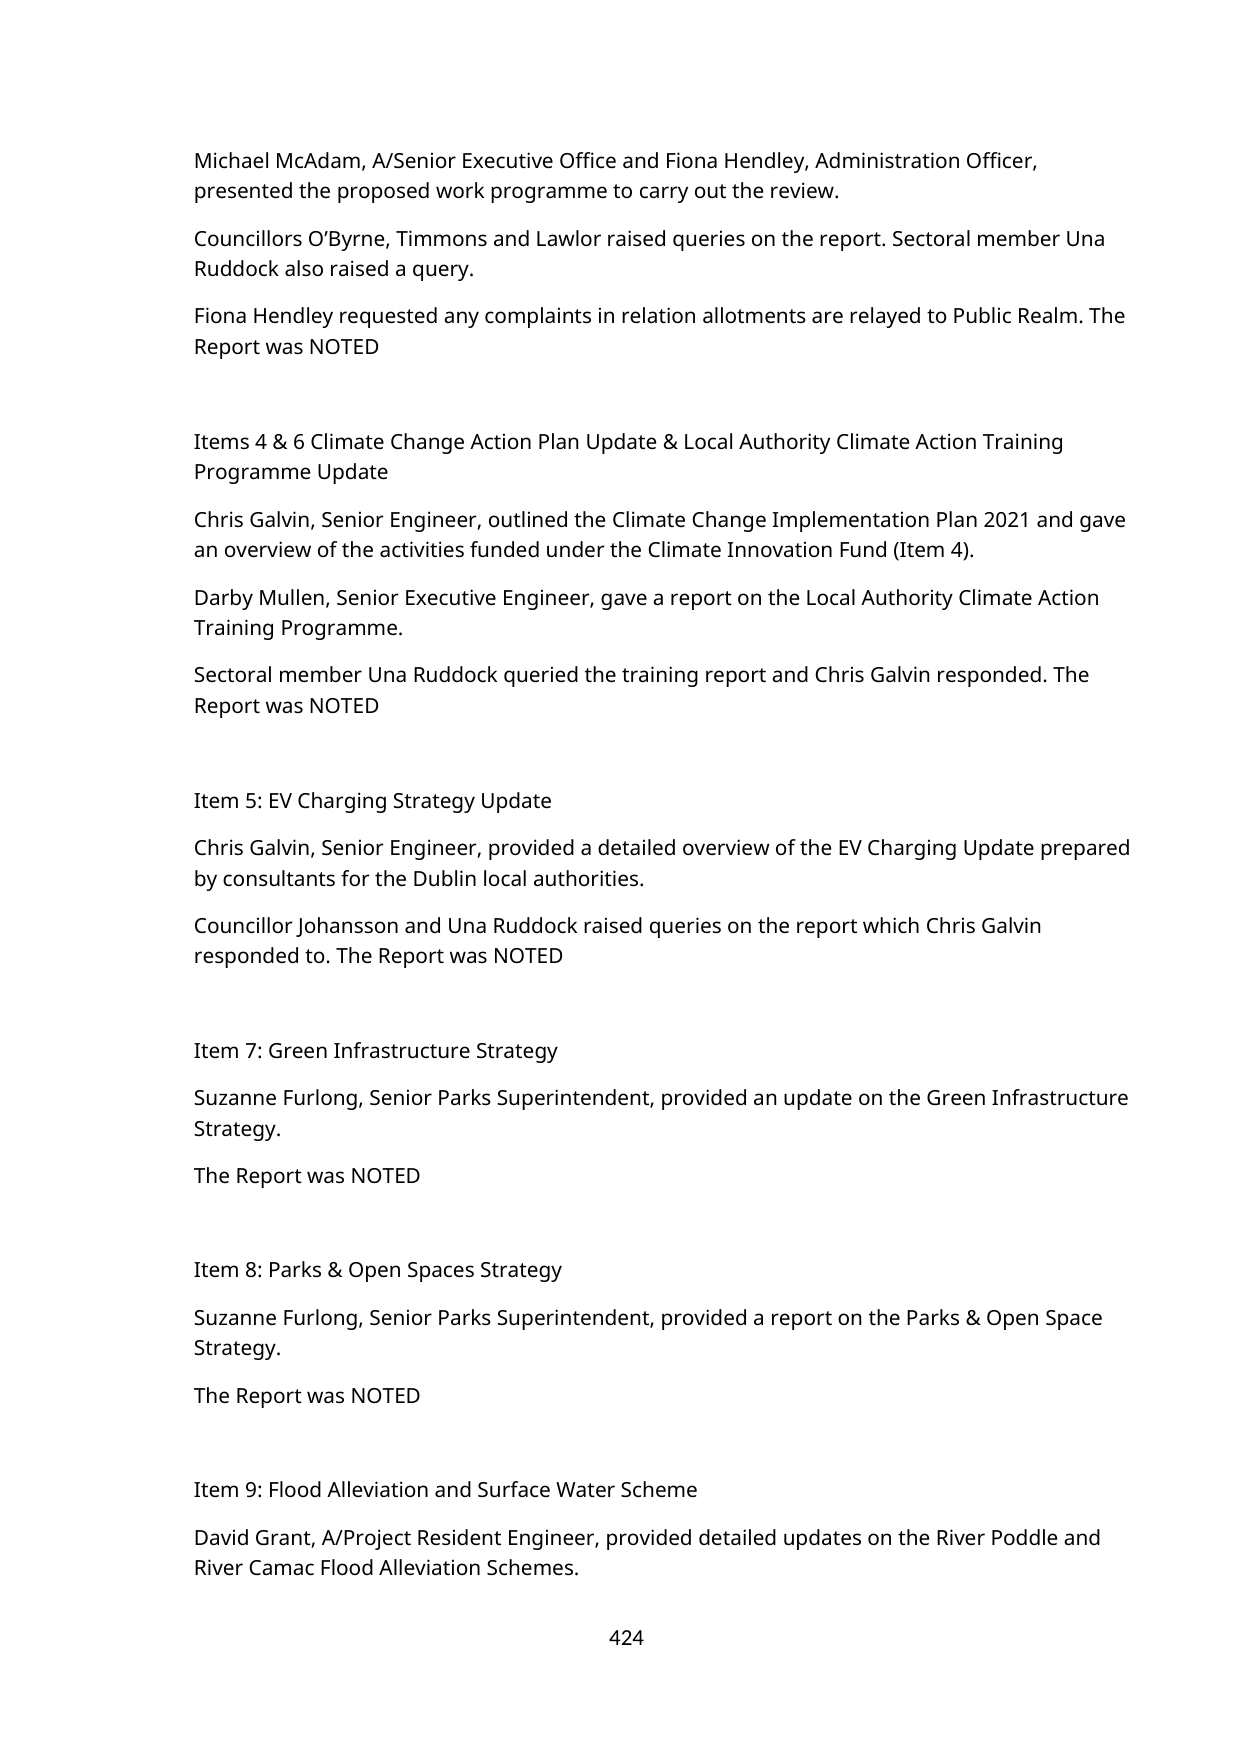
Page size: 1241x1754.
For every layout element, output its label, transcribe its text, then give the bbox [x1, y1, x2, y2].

text Items 4 & 6 Climate Change Action Plan Update & Local Authority Climate Action Training Programme Update [194, 427, 1134, 486]
text Item 5: EV Charging Strategy Update [194, 786, 1134, 814]
text Item 9: Flood Alleviation and Surface Water Scheme [194, 1475, 1134, 1504]
text David Grant, A/Project Resident Engineer, provided detailed updates on the River Poddle and River Camac Flood Alleviation Schemes. [194, 1523, 1134, 1582]
text Chris Galvin, Senior Engineer, provided a detailed overview of the EV Charging Update prepared by consultants for the Dublin local authorities. [194, 833, 1134, 892]
text Suzanne Furlong, Senior Parks Superintendent, provided a report on the Parks & Open Space Strategy. [194, 1303, 1134, 1362]
text The Report was NOTED [194, 1381, 1134, 1409]
text Fiona Hendley requested any complaints in relation allotments are relayed to Public Realm. The Report was NOTED [194, 302, 1134, 361]
text Chris Galvin, Senior Engineer, outlined the Climate Change Implementation Plan 2021 and gave an overview of the activities funded under the Climate Innovation Fund (Item 4). [194, 505, 1134, 564]
text Darby Mullen, Senior Executive Engineer, gave a report on the Local Authority Climate Action Training Programme. [194, 583, 1134, 642]
text Councillor Johansson and Una Ruddock raised queries on the report which Chris Galvin responded to. The Report was NOTED [194, 911, 1134, 970]
text Item 8: Parks & Open Spaces Strategy [194, 1256, 1134, 1284]
text Councillors O’Byrne, Timmons and Lawlor raised queries on the report. Sectoral member Una Ruddock also raised a query. [194, 224, 1134, 283]
text Suzanne Furlong, Senior Parks Superintendent, provided an update on the Green Infrastructure Strategy. [194, 1083, 1134, 1143]
text Michael McAdam, A/Senior Executive Office and Fiona Hendley, Administration Officer, presented the proposed work programme to carry out the review. [194, 146, 1134, 205]
text The Report was NOTED [194, 1161, 1134, 1190]
text Sectoral member Una Ruddock queried the training report and Chris Galvin responded. The Report was NOTED [194, 661, 1134, 720]
text Item 7: Green Infrastructure Strategy [194, 1036, 1134, 1065]
